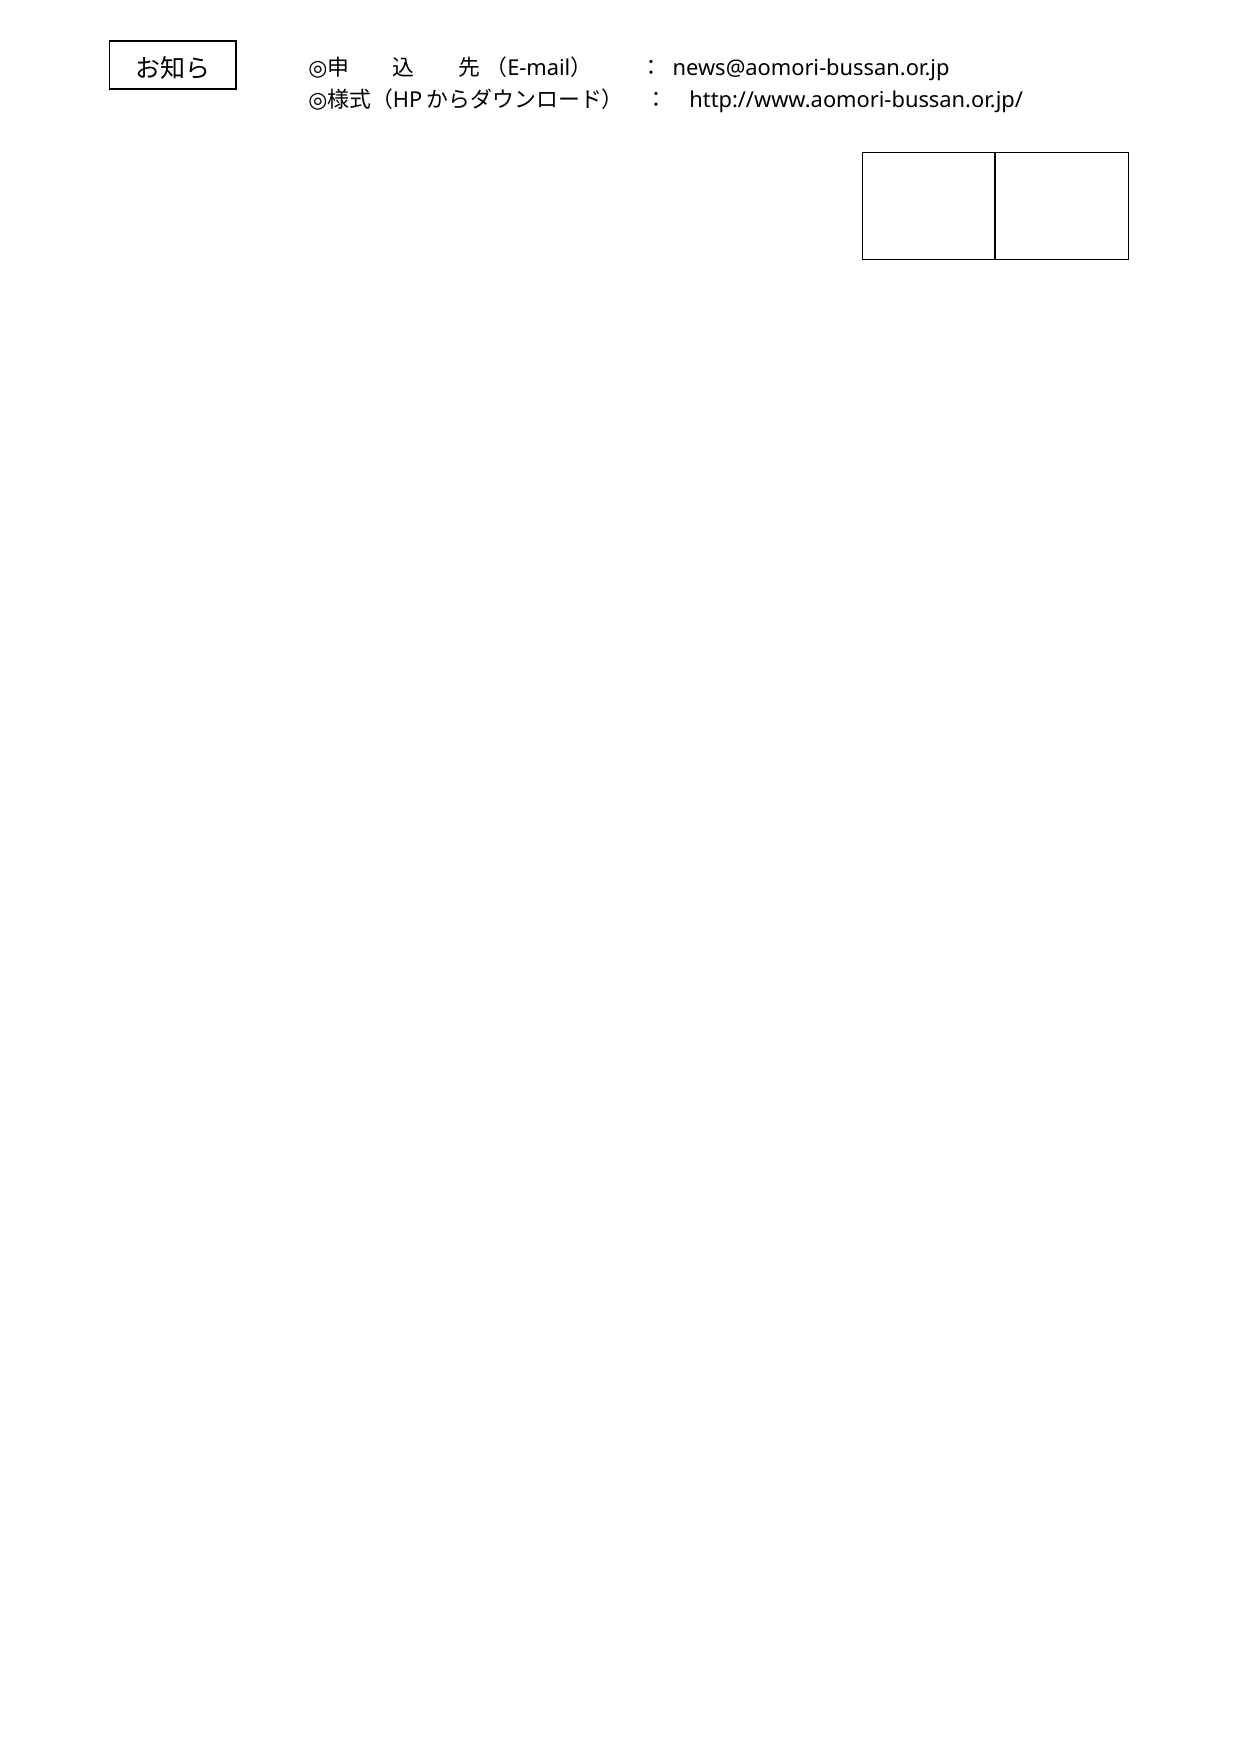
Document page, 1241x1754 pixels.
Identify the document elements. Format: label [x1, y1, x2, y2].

table_cell [863, 153, 994, 259]
table_cell [996, 153, 1128, 259]
